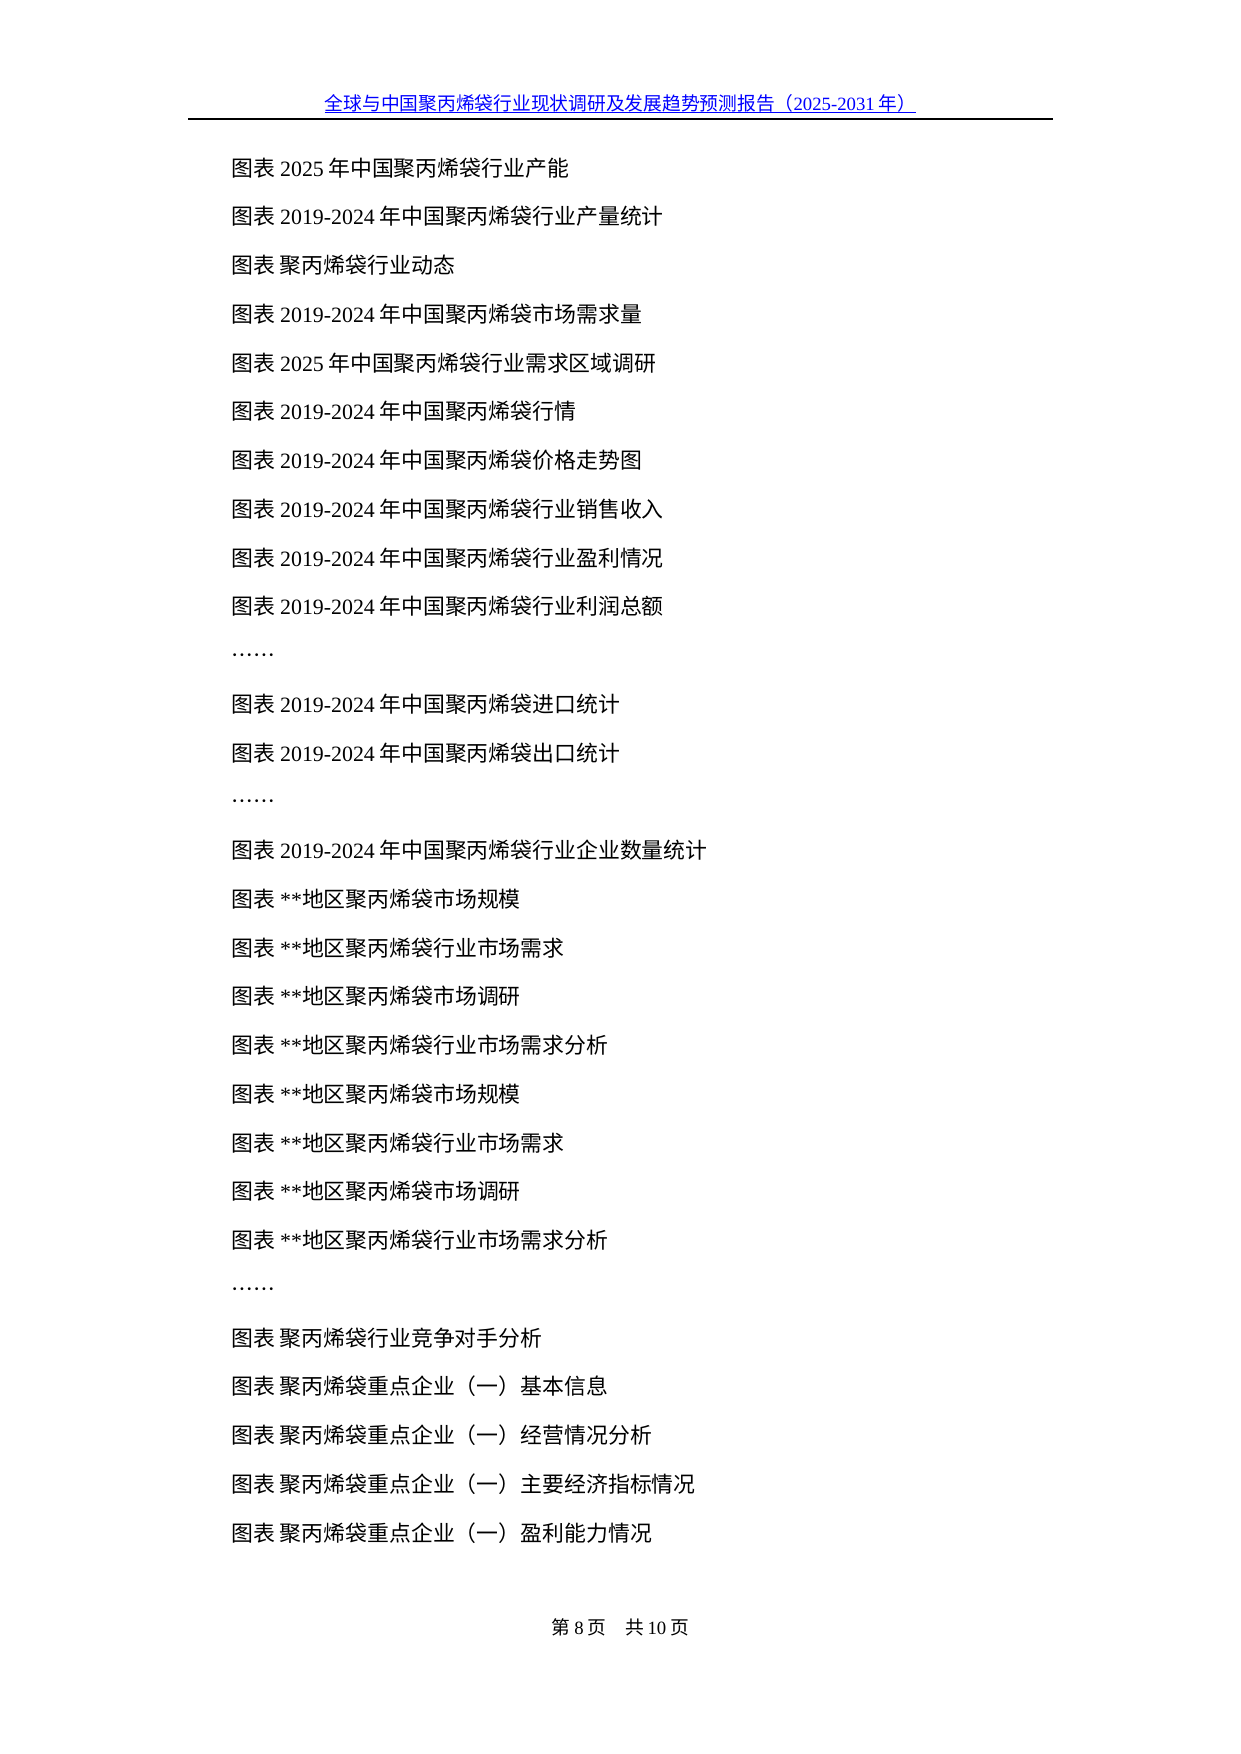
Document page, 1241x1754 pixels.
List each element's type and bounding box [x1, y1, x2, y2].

text [187, 150, 1053, 1548]
